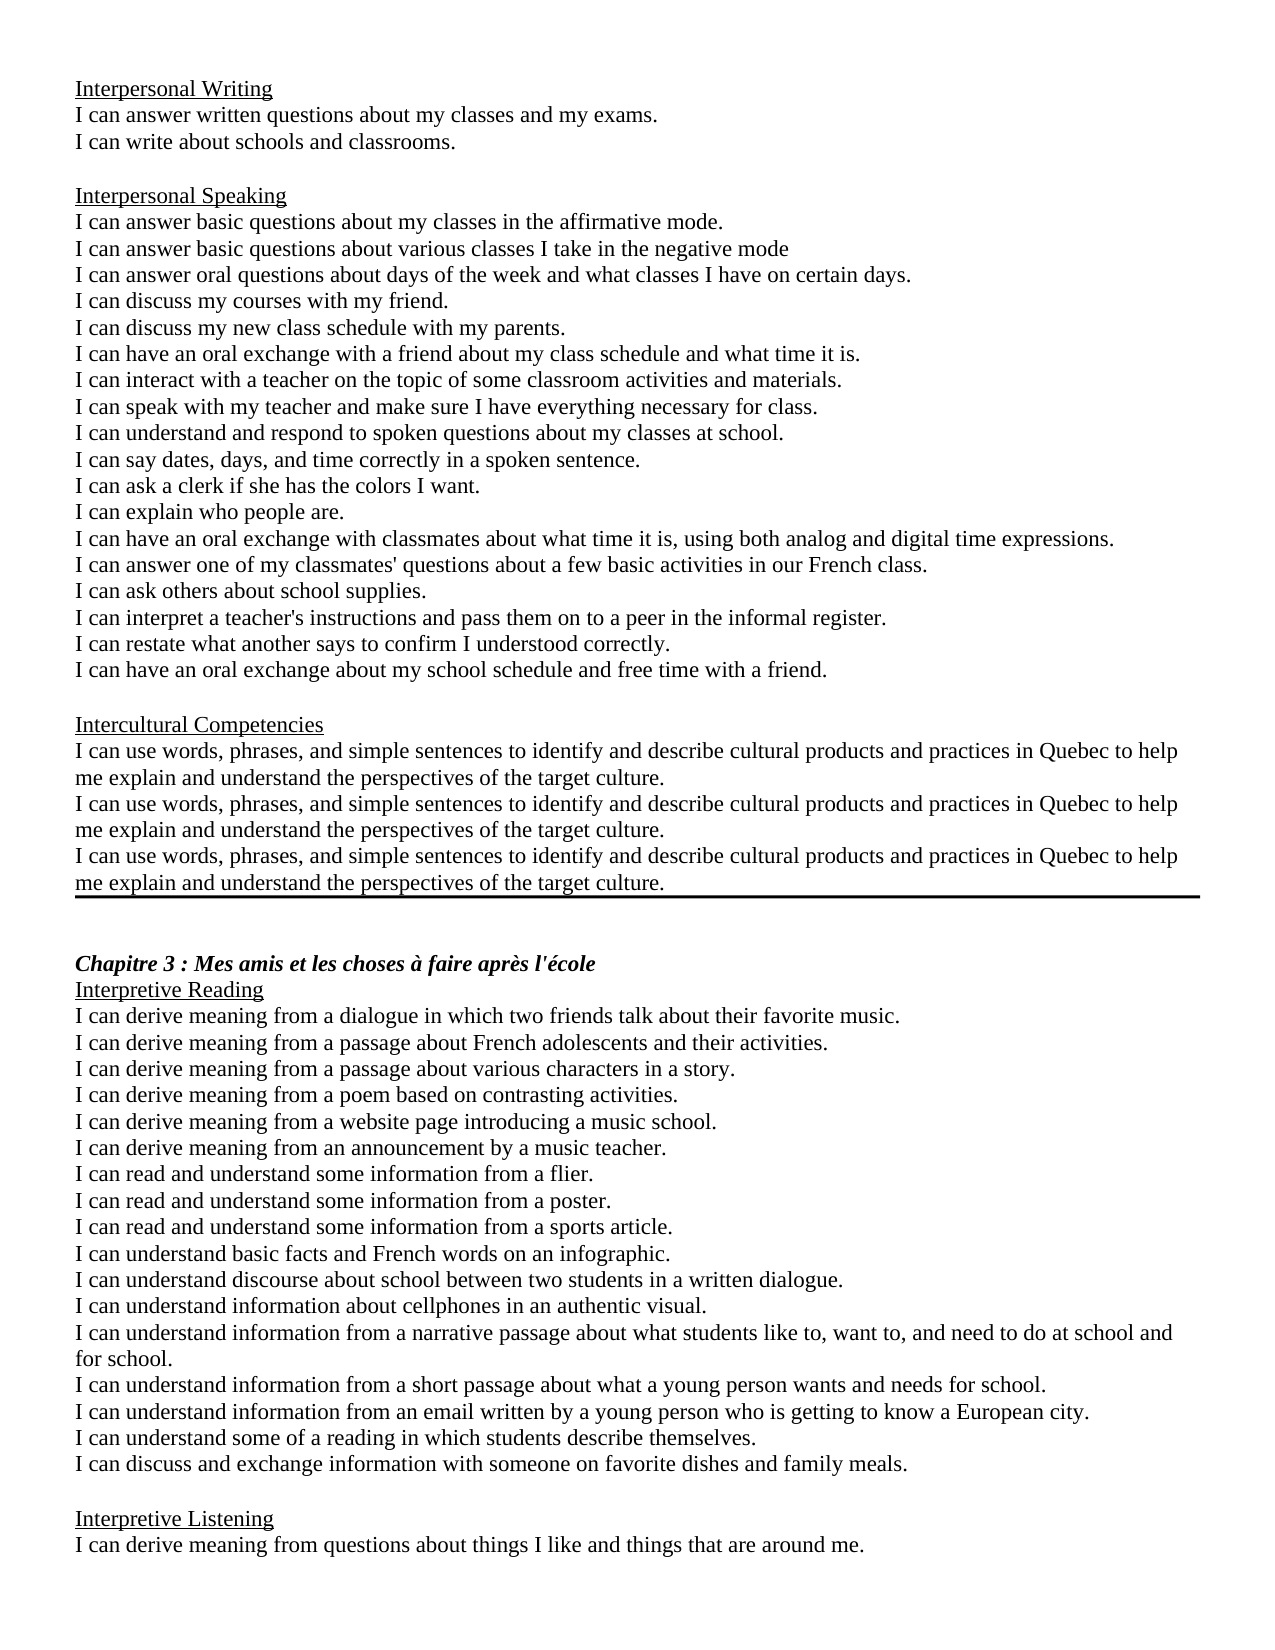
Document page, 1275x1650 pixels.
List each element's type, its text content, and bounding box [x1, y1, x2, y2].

text I can derive meaning from a dialogue in which two friends talk about their favorite music. I can derive meaning from a passage about French adolescents and their activities. I can derive meaning from a passage about various characters in a story. I can derive meaning from a poem based on contrasting activities. I can derive meaning from a website page introducing a music school. I can derive meaning from an announcement by a music teacher. I can read and understand some information from a flier. I can read and understand some information from a poster. I can read and understand some information from a sports article. I can understand basic facts and French words on an infographic. I can understand discourse about school between two students in a written dialogue. I can understand information about cellphones in an authentic visual. I can understand information from a narrative passage about what students like to, want to, and need to do at school and for school. I can understand information from a short passage about what a young person wants and needs for school. I can understand information from an email written by a young person who is getting to know a European city. I can understand some of a reading in which students describe themselves. I can discuss and exchange information with someone on favorite dishes and family meals. [75, 1002, 1200, 1505]
text Intercultural Competencies [75, 711, 1200, 737]
text Interpersonal Speaking I can answer basic questions about my classes in the affirmative mode. I can answer basic questions about various classes I take in the negative mode I can answer oral questions about days of the week and what classes I have on certain days. I can discuss my courses with my friend. I can discuss my new class schedule with my parents. I can have an oral exchange with a friend about my class schedule and what time it is. I can interact with a teacher on the topic of some classroom activities and materials. I can speak with my teacher and make sure I have everything necessary for class. I can understand and respond to spoken questions about my classes at school. I can say dates, days, and time correctly in a spoken sentence. I can ask a clerk if she has the colors I want. I can explain who people are. I can have an oral exchange with classmates about what time it is, using both analog and digital time expressions. I can answer one of my classmates' questions about a few basic activities in our French class. I can ask others about school supplies. I can interpret a teacher's instructions and pass them on to a peer in the informal register. I can restate what another says to confirm I understood correctly. I can have an oral exchange about my school schedule and free time with a friend. [75, 182, 1200, 711]
text Chapitre 3 : Mes amis et les choses à faire après l'école Interpretive Reading [75, 950, 1200, 1002]
text Interpersonal Writing I can answer written questions about my classes and my exams. I can write about schools and classrooms. [75, 75, 1200, 182]
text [75, 1505, 1200, 1557]
text I can use words, phrases, and simple sentences to identify and describe cultural products and practices in Quebec to help me explain and understand the perspectives of the target culture. I can use words, phrases, and simple sentences to identify and describe cultural products and practices in Quebec to help me explain and understand the perspectives of the target culture. I can use words, phrases, and simple sentences to identify and describe cultural products and practices in Quebec to help me explain and understand the perspectives of the target culture. [75, 737, 1200, 895]
